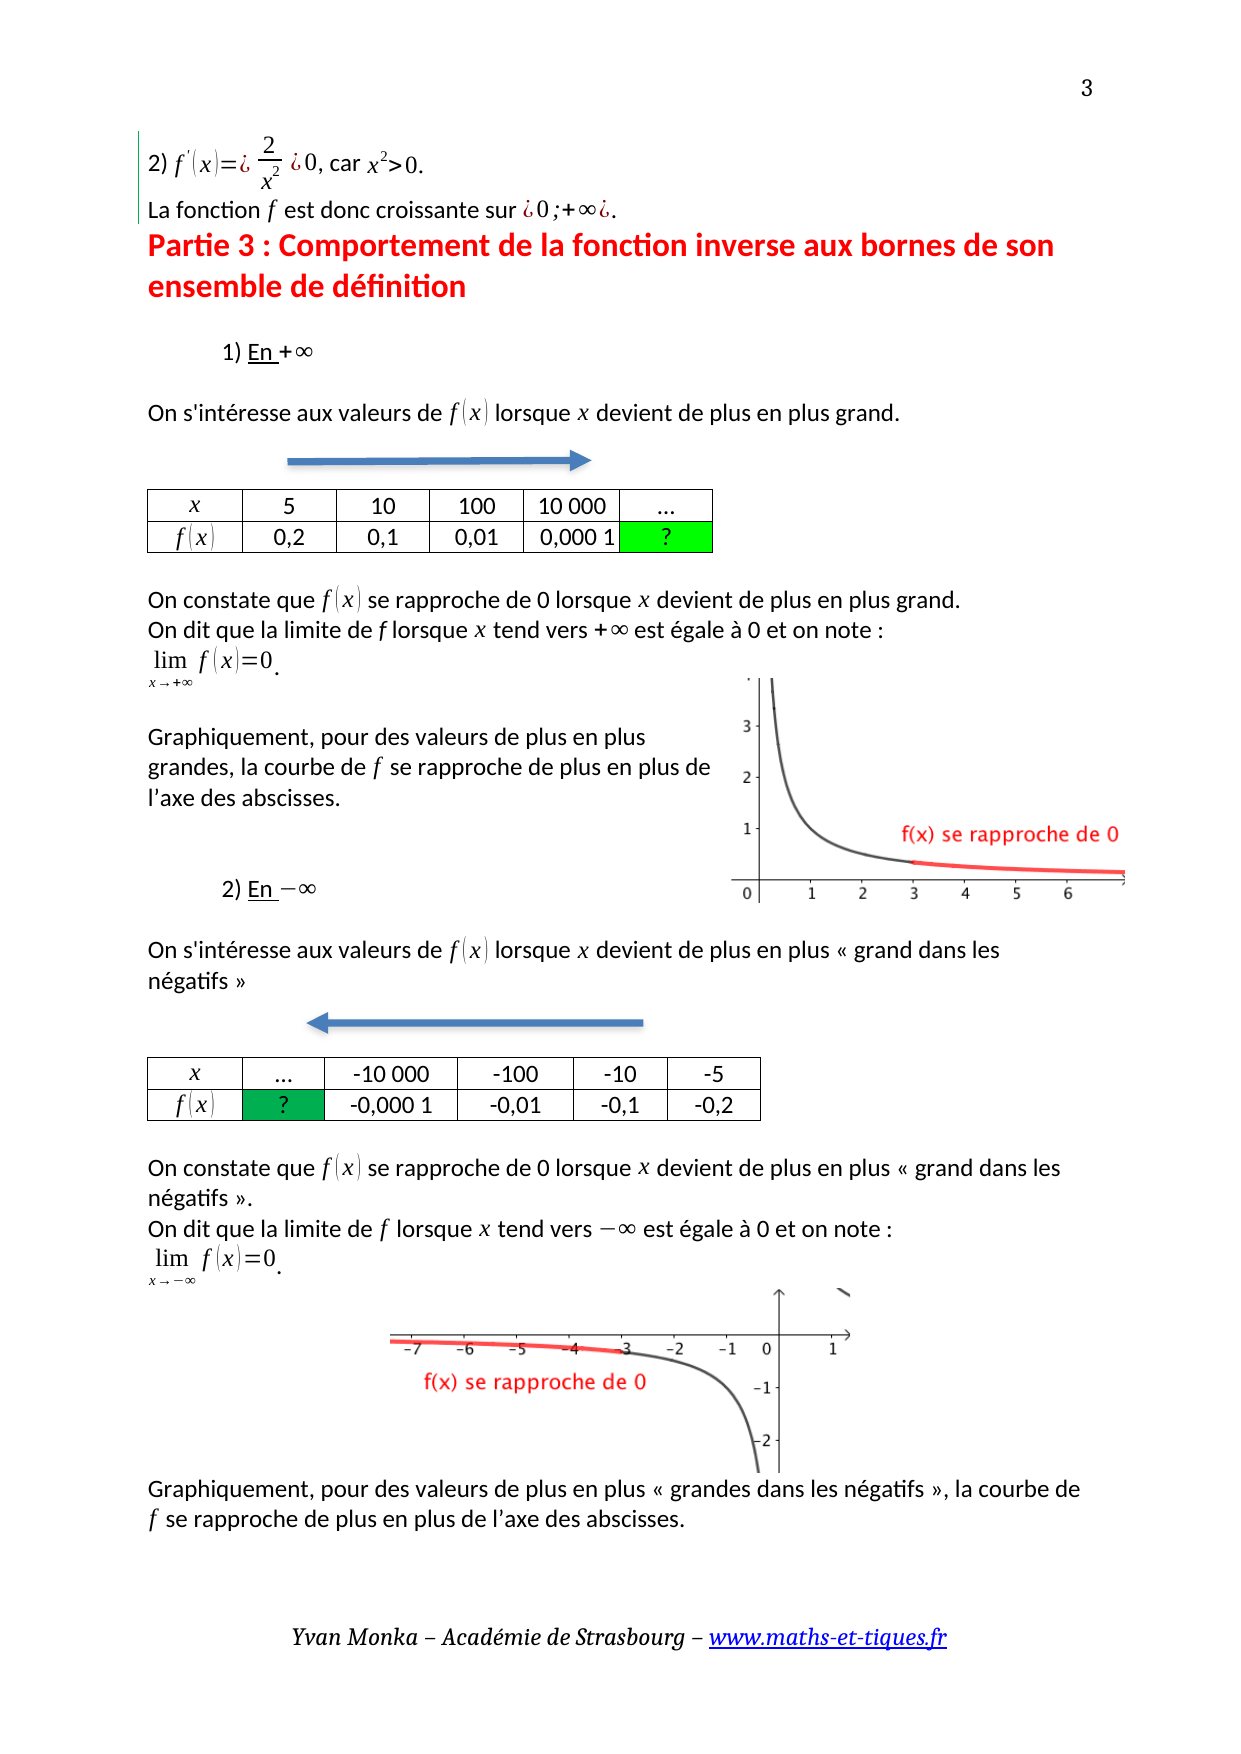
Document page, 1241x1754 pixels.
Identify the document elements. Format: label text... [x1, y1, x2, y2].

table_header -10 000 [325, 1058, 457, 1088]
table_header 10 000 [524, 490, 619, 521]
text On dit que la limite de lorsque tend vers est égale à 0 et on note : [148, 1213, 1093, 1243]
text 2) , car [148, 131, 1093, 194]
table_header 10 [337, 490, 429, 521]
picture [390, 1288, 851, 1473]
table_cell -0,000 1 [325, 1090, 457, 1120]
table_header -10 [574, 1058, 667, 1088]
table_cell 0,1 [337, 522, 429, 552]
table_cell 0,01 [430, 522, 523, 552]
table_header -5 [668, 1058, 760, 1088]
table_cell ? [243, 1090, 324, 1120]
table_header [148, 1058, 242, 1088]
table_cell -0,1 [574, 1090, 667, 1120]
text On s'intéresse aux valeurs de lorsque devient de plus en plus « grand dans les négatifs » [148, 935, 1093, 996]
table_cell 0,000 1 [524, 522, 619, 552]
table_cell ? [620, 522, 712, 552]
text 1) En [148, 336, 1093, 367]
picture [731, 678, 1125, 903]
text . [148, 645, 1093, 691]
table_cell -0,01 [458, 1090, 573, 1120]
table_header -100 [458, 1058, 573, 1088]
table_header 5 [243, 490, 336, 521]
text La fonction est donc croissante sur . [148, 194, 1093, 224]
table_header … [620, 490, 712, 521]
table_cell [148, 1090, 242, 1120]
text On constate que se rapproche de 0 lorsque devient de plus en plus « grand dans les négatifs ». [148, 1152, 1093, 1213]
table_header … [243, 1058, 324, 1088]
text Graphiquement, pour des valeurs de plus en plus grandes, la courbe de se rapproche de plus en plus de l’axe des abscisses. [148, 721, 731, 813]
text On constate que se rapproche de 0 lorsque devient de plus en plus grand. [148, 584, 1093, 614]
table_header 100 [430, 490, 523, 521]
text Graphiquement, pour des valeurs de plus en plus « grandes dans les négatifs », la courbe de se rapproche de plus en plus de l’axe des abscisses. [148, 1473, 1093, 1534]
table_cell -0,2 [668, 1090, 760, 1120]
text . [148, 1243, 1093, 1289]
text 2) En [148, 874, 1093, 904]
text On dit que la limite de f lorsque tend vers est égale à 0 et on note : [148, 614, 1093, 645]
text Partie 3 : Comportement de la fonction inverse aux bornes de son ensemble de définition [148, 224, 1093, 306]
table_cell 0,2 [243, 522, 336, 552]
text On s'intéresse aux valeurs de lorsque devient de plus en plus grand. [148, 397, 1093, 428]
table_cell [148, 522, 242, 552]
table_header [148, 490, 242, 521]
